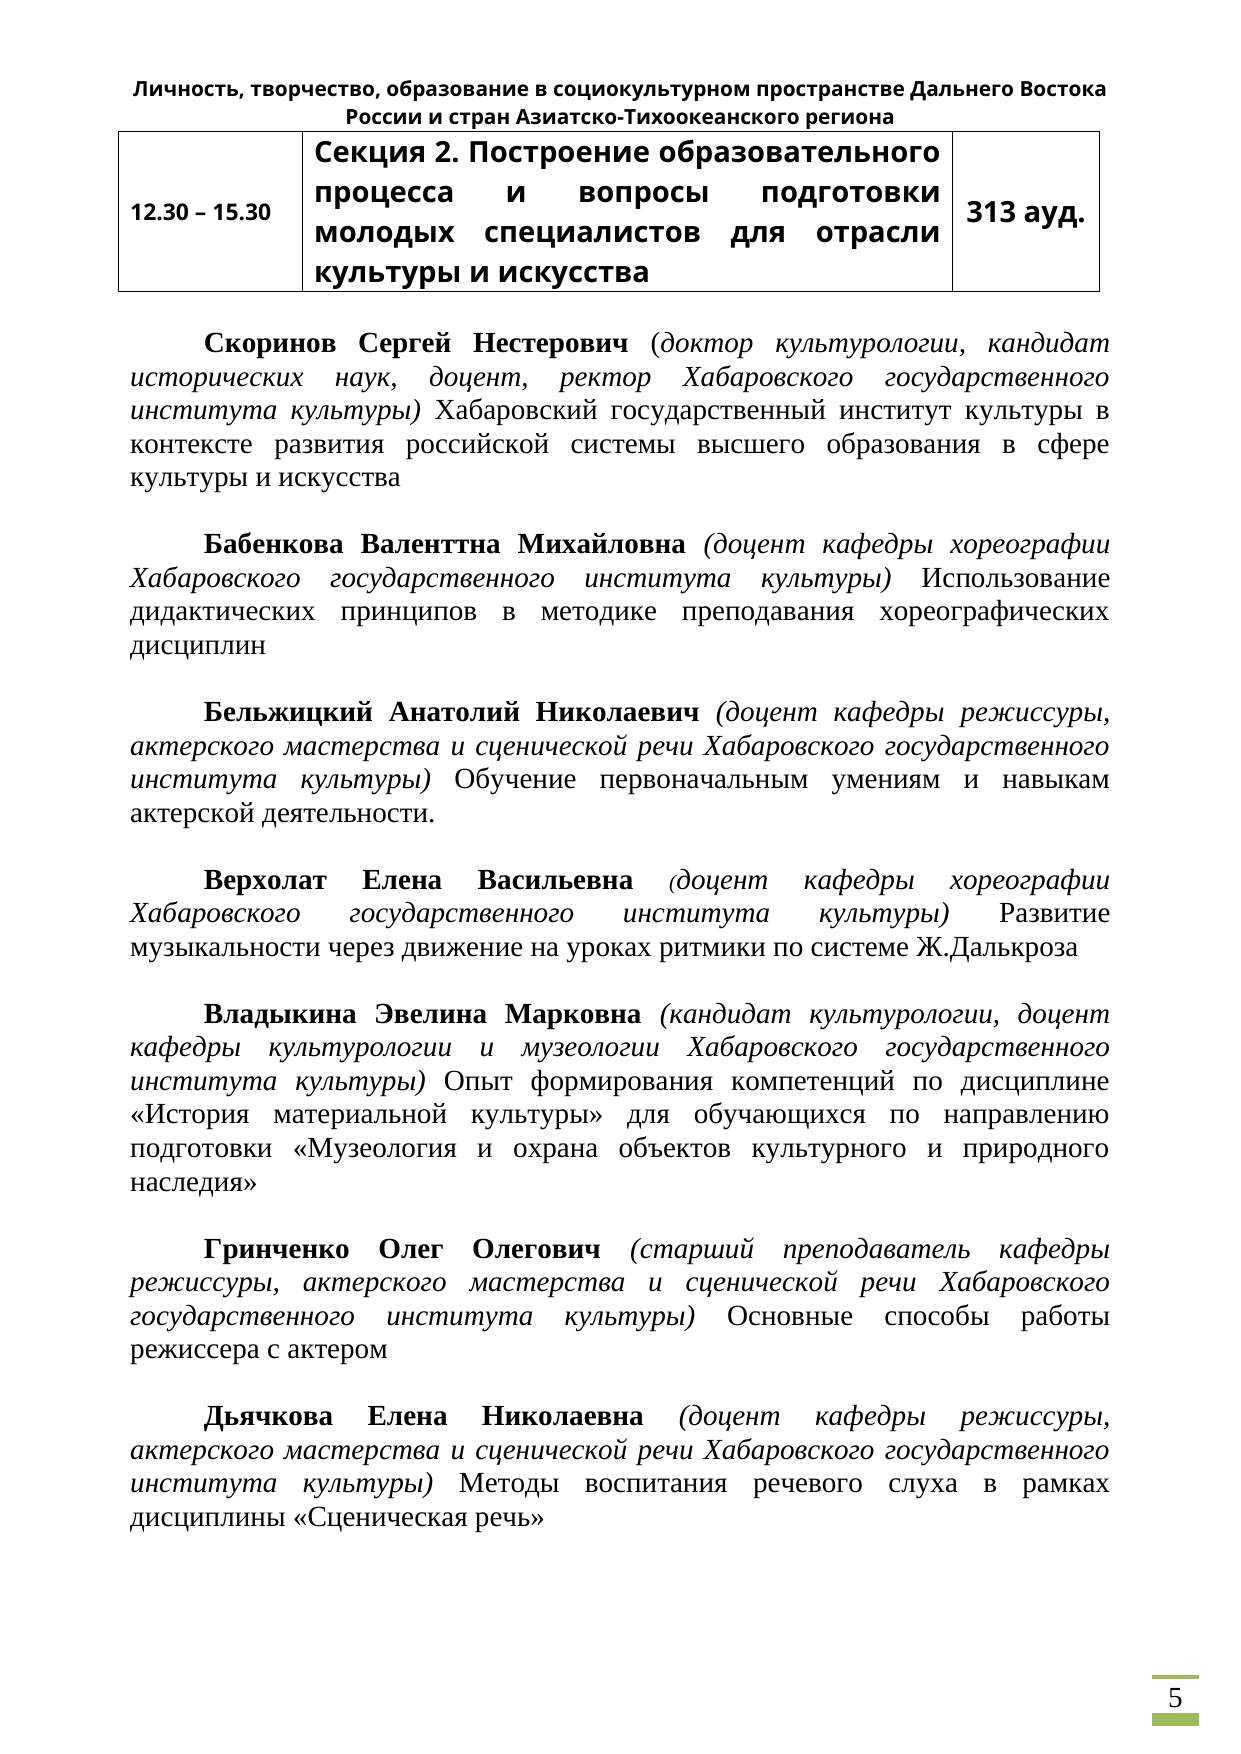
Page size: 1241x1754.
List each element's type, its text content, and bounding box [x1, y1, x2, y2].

table_header Секция 2. Построение образовательного процесса и вопросы подготовки молодых специалистов для отрасли культуры и искусства [303, 132, 952, 291]
table_header 313 ауд. [953, 132, 1099, 291]
text Верхолат Елена Васильевна (доцент кафедры хореографии Хабаровского государственного института культуры) Развитие музыкальности через движение на уроках ритмики по системе Ж.Далькроза [130, 862, 1110, 962]
table_header 12.30 – 15.30 [119, 132, 302, 291]
text Дьячкова Елена Николаевна (доцент кафедры режиссуры, актерского мастерства и сценической речи Хабаровского государственного института культуры) Методы воспитания речевого слуха в рамках дисциплины «Сценическая речь» [130, 1398, 1110, 1533]
text Владыкина Эвелина Марковна (кандидат культурологии, доцент кафедры культурологии и музеологии Хабаровского государственного института культуры) Опыт формирования компетенций по дисциплине «История материальной культуры» для обучающихся по направлению подготовки «Музеология и охрана объектов культурного и природного наследия» [130, 996, 1110, 1197]
text Скоринов Сергей Нестерович (доктор культурологии, кандидат исторических наук, доцент, ректор Хабаровского государственного института культуры) Хабаровский государственный институт культуры в контексте развития российской системы высшего образования в сфере культуры и искусства [130, 325, 1110, 493]
text Бабенкова Валенттна Михайловна (доцент кафедры хореографии Хабаровского государственного института культуры) Использование дидактических принципов в методике преподавания хореографических дисциплин [130, 526, 1110, 661]
text Бельжицкий Анатолий Николаевич (доцент кафедры режиссуры, актерского мастерства и сценической речи Хабаровского государственного института культуры) Обучение первоначальным умениям и навыкам актерской деятельности. [130, 694, 1110, 828]
text Гринченко Олег Олегович (старший преподаватель кафедры режиссуры, актерского мастерства и сценической речи Хабаровского государственного института культуры) Основные способы работы режиссера с актером [130, 1231, 1110, 1365]
